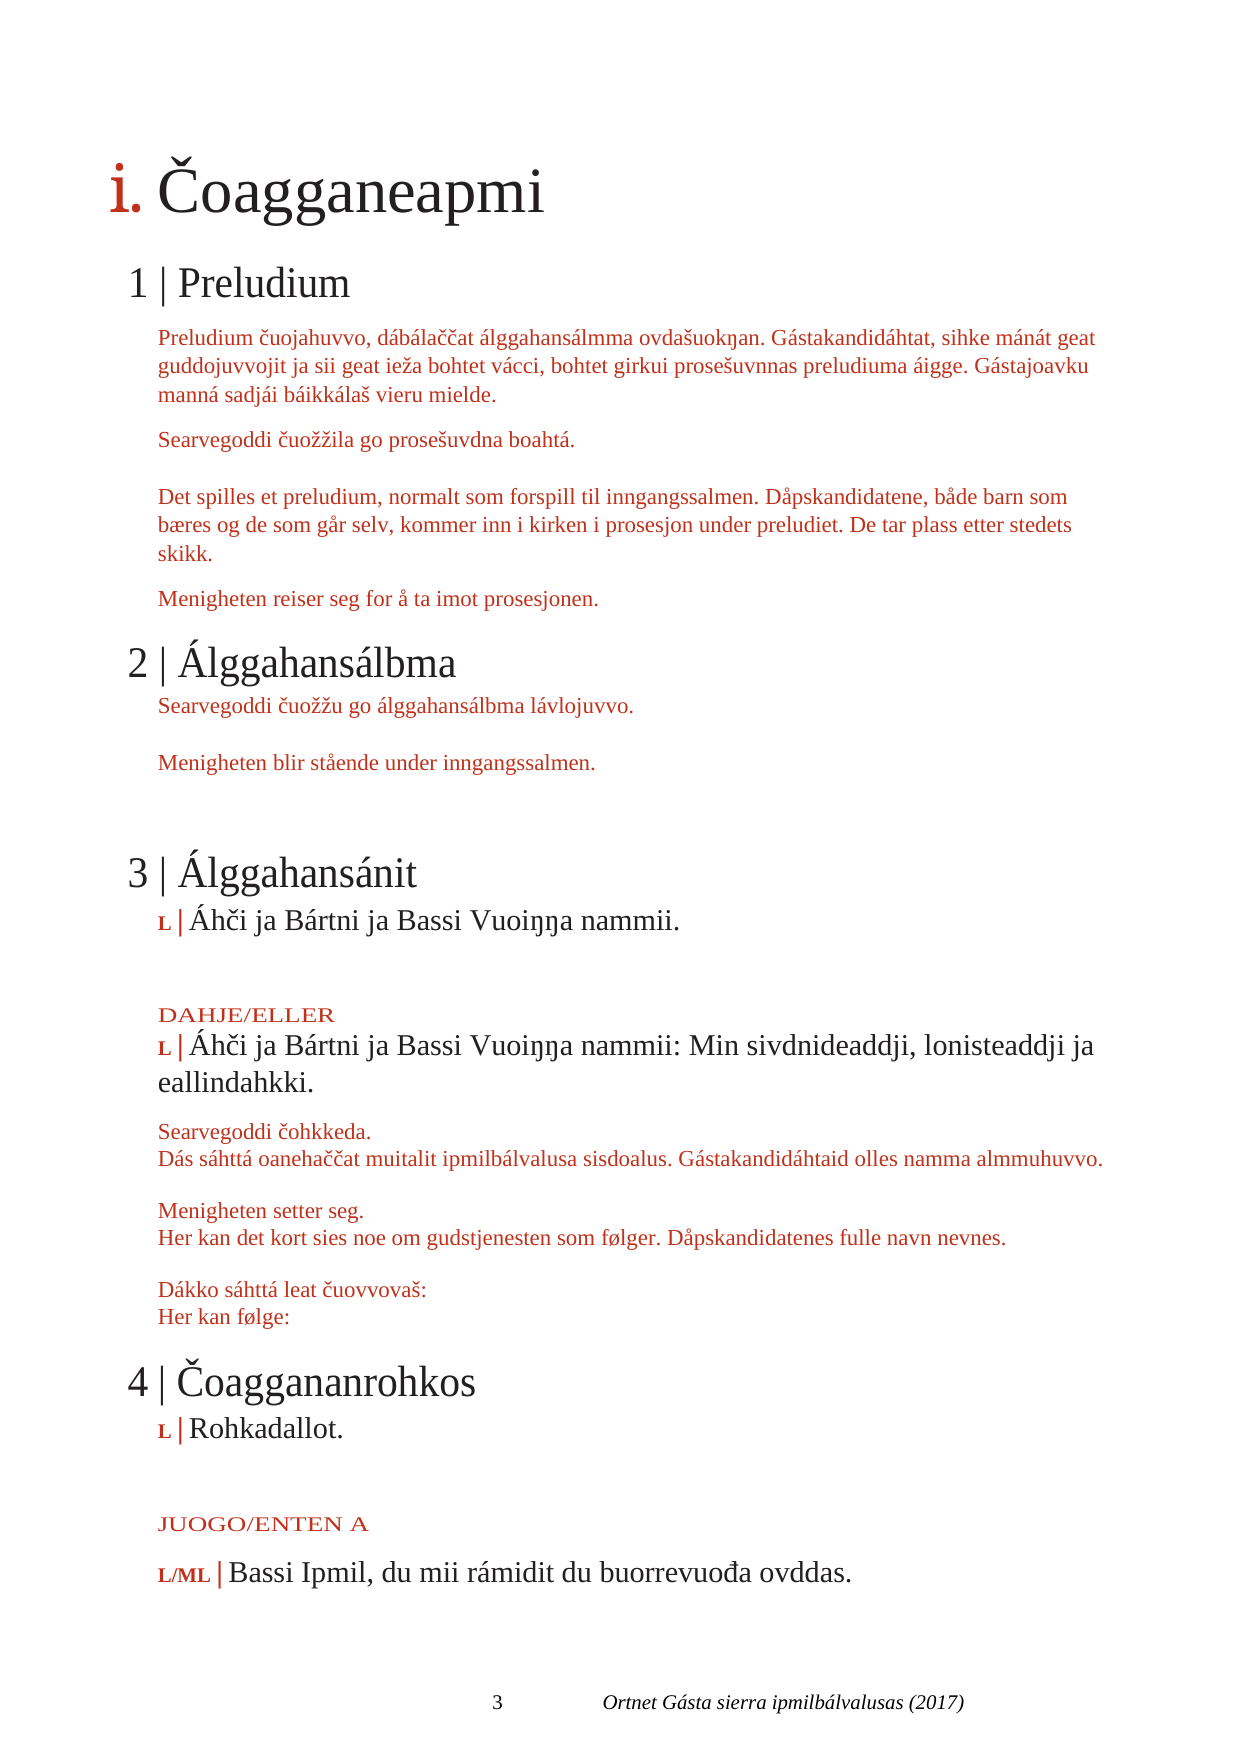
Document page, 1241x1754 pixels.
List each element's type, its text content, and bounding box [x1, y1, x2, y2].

text L/ML | Bassi Ipmil, du mii rámidit du buorrevuođa ovddas. [158, 1554, 1122, 1589]
text Searvegoddi čuožžila go prosešuvdna boahtá. Det spilles et preludium, normalt som forspill til inngangssalmen. Dåpskandidatene, både barn som bæres og de som går selv, kommer inn i kirken i prosesjon under preludiet. De tar plass etter stedets skikk. [158, 426, 1122, 566]
text JUOGO/ENTEN A [158, 1511, 1122, 1536]
subtitle 1 | Preludium [128, 256, 1122, 311]
text Her kan følge: [158, 1303, 1122, 1329]
text L | Rohkadallot. [158, 1411, 1122, 1445]
text Dás sáhttá oanehaččat muitalit ipmilbálvalusa sisdoalus. Gástakandidáhtaid olles namma almmuhuvvo. Menigheten setter seg. [158, 1145, 1122, 1224]
text Searvegoddi čuožžu go álggahansálbma lávlojuvvo. Menigheten blir stående under inngangssalmen. [158, 692, 1122, 776]
text Her kan det kort sies noe om gudstjenesten som følger. Dåpskandidatenes fulle navn nevnes. Dákko sáhttá leat čuovvovaš: [158, 1224, 1122, 1303]
text Preludium čuojahuvvo, dábálaččat álggahansálmma ovdašuokŋan. Gástakandidáhtat, sihke mánát geat guddojuvvojit ja sii geat ieža bohtet vácci, bohtet girkui prosešuvnnas preludiuma áigge. Gástajoavku manná sadjái báikkálaš vieru mielde. [158, 324, 1122, 407]
text DAHJE/ELLER [158, 1003, 1122, 1027]
text Menigheten reiser seg for å ta imot prosesjonen. [158, 585, 1122, 611]
subtitle 2 | Álggahansálbma [127, 637, 1122, 692]
text Searvegoddi čohkkeda. [158, 1118, 1122, 1145]
subtitle 3 | Álggahansánit [127, 847, 1122, 902]
subtitle Čoagganeapmi [109, 143, 1122, 231]
text L | Áhči ja Bártni ja Bassi Vuoiŋŋa nammii: Min sivdnideaddji, lonisteaddji ja eallindahkki. [158, 1027, 1122, 1099]
subtitle 4 | Čoaggananrohkos [127, 1355, 1122, 1411]
text L | Áhči ja Bártni ja Bassi Vuoiŋŋa nammii. [158, 902, 1122, 937]
